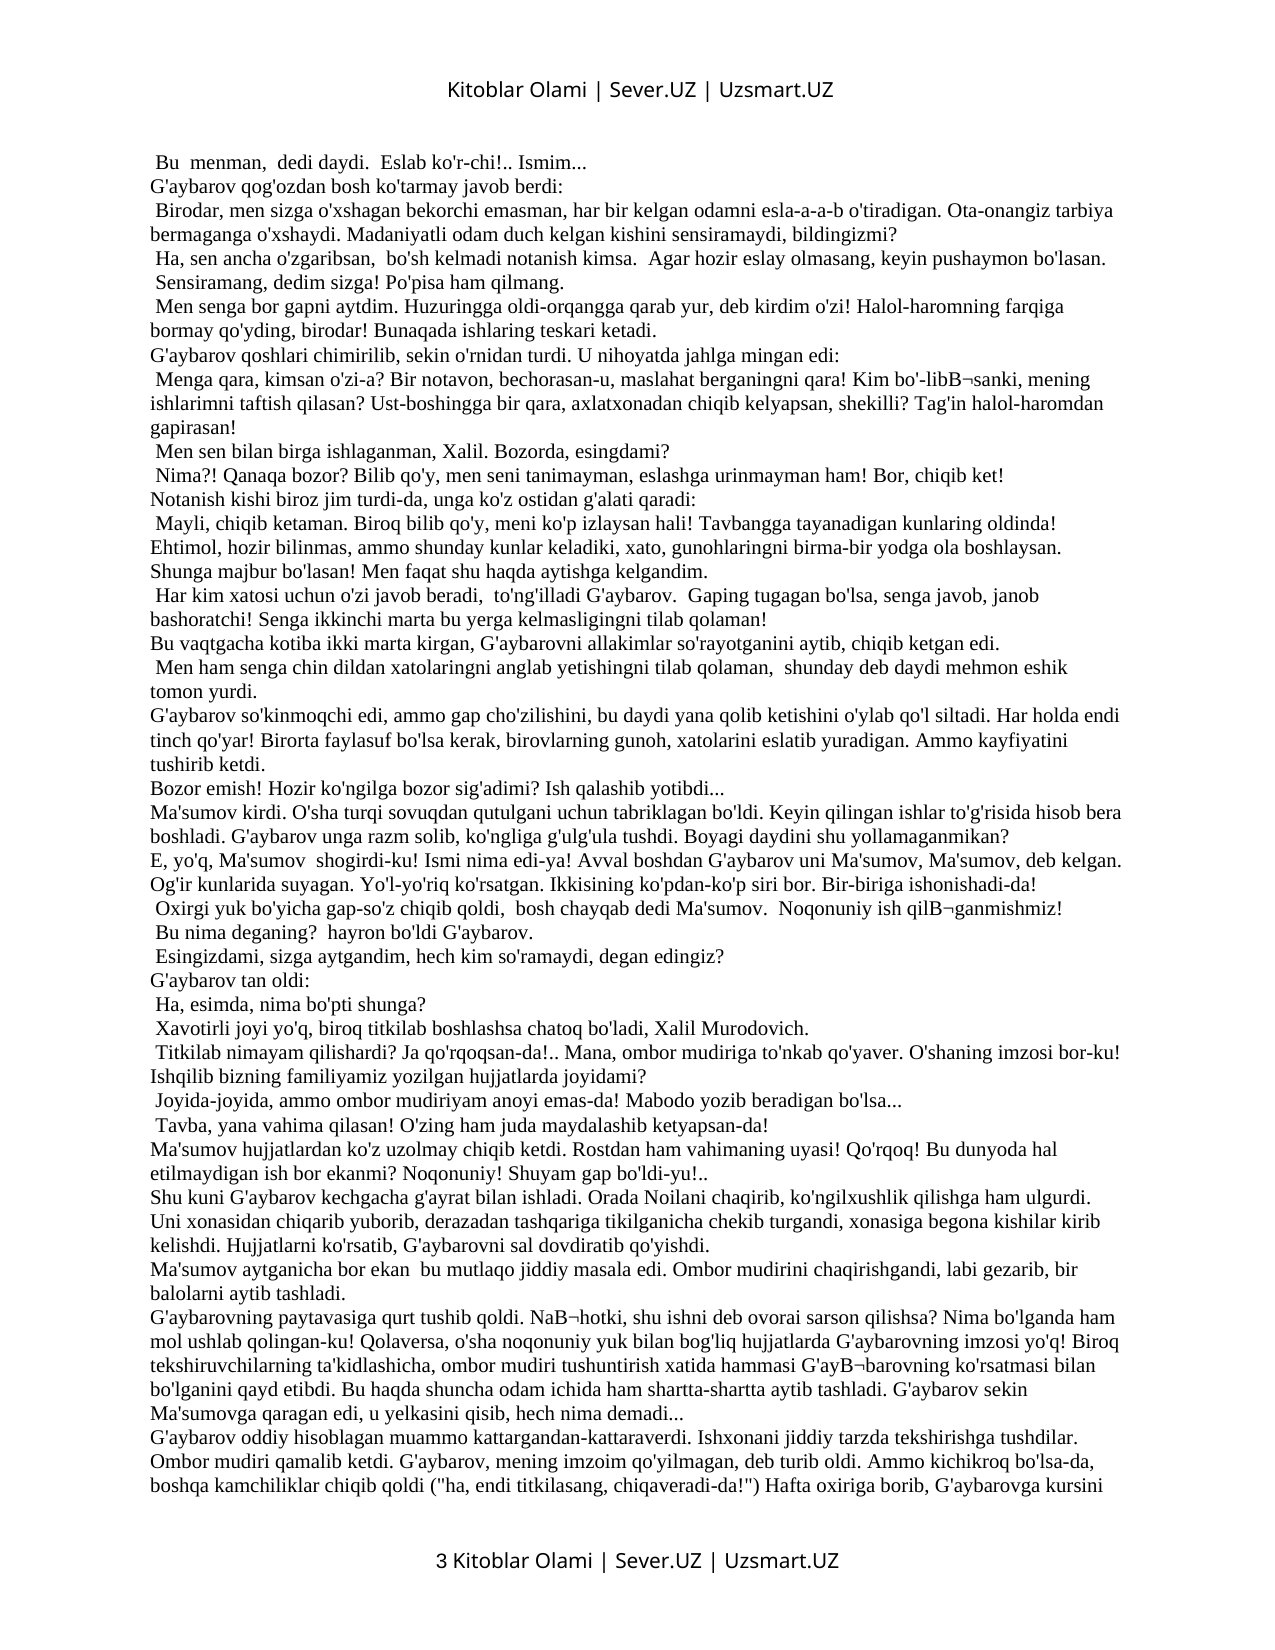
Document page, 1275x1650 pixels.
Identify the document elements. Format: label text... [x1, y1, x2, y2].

text G'aybarov tan oldi: [150, 968, 1125, 992]
text Bu menman, dedi daydi. Eslab ko'r-chi!.. Ismim... [150, 150, 1125, 174]
text G'aybarov qoshlari chimirilib, sekin o'rnidan turdi. U nihoyatda jahlga mingan edi: [150, 342, 1125, 367]
text Oxirgi yuk bo'yicha gap-so'z chiqib qoldi, bosh chayqab dedi Ma'sumov. Noqonuniy ish qilВ¬ganmishmiz! [150, 896, 1125, 920]
text G'aybarovning paytavasiga qurt tushib qoldi. NaВ¬hotki, shu ishni deb ovorai sarson qilishsa? Nima bo'lganda ham mol ushlab qolingan-ku! Qolaversa, o'sha noqonuniy yuk bilan bog'liq hujjatlarda G'aybarovning imzosi yo'q! Biroq tekshiruvchilarning ta'kidlashicha, ombor mudiri tushuntirish xatida hammasi G'ayВ¬barovning ko'rsatmasi bilan bo'lganini qayd etibdi. Bu haqda shuncha odam ichida ham shartta-shartta aytib tashladi. G'aybarov sekin Ma'sumovga qaragan edi, u yelkasini qisib, hech nima demadi... [150, 1305, 1125, 1425]
text Ha, esimda, nima bo'pti shunga? [150, 992, 1125, 1016]
text Esingizdami, sizga aytgandim, hech kim so'ramaydi, degan edingiz? [150, 944, 1125, 968]
text Bu vaqtgacha kotiba ikki marta kirgan, G'aybarovni allakimlar so'rayotganini aytib, chiqib ketgan edi. [150, 631, 1125, 655]
text Har kim xatosi uchun o'zi javob beradi, to'ng'illadi G'aybarov. Gaping tugagan bo'lsa, senga javob, janob bashoratchi! Senga ikkinchi marta bu yerga kelmasligingni tilab qolaman! [150, 583, 1125, 631]
text Shu kuni G'aybarov kechgacha g'ayrat bilan ishladi. Orada Noilani chaqirib, ko'ngilxushlik qilishga ham ulgurdi. Uni xonasidan chiqarib yuborib, derazadan tashqariga tikilganicha chekib turgandi, xonasiga begona kishilar kirib kelishdi. Hujjatlarni ko'rsatib, G'aybarovni sal dovdiratib qo'yishdi. [150, 1185, 1125, 1257]
text Notanish kishi biroz jim turdi-da, unga ko'z ostidan g'alati qaradi: [150, 487, 1125, 511]
text Menga qara, kimsan o'zi-a? Bir notavon, bechorasan-u, maslahat berganingni qara! Kim bo'-libВ¬sanki, mening ishlarimni taftish qilasan? Ust-boshingga bir qara, axlatxonadan chiqib kelyapsan, shekilli? Tag'in halol-haromdan gapirasan! [150, 367, 1125, 439]
text Sensiramang, dedim sizga! Po'pisa ham qilmang. [150, 270, 1125, 294]
text Men senga bor gapni aytdim. Huzuringga oldi-orqangga qarab yur, deb kirdim o'zi! Halol-haromning farqiga bormay qo'yding, birodar! Bunaqada ishlaring teskari ketadi. [150, 294, 1125, 342]
text Mayli, chiqib ketaman. Biroq bilib qo'y, meni ko'p izlaysan hali! Tavbangga tayanadigan kunlaring oldinda! Ehtimol, hozir bilinmas, ammo shunday kunlar keladiki, xato, gunohlaringni birma-bir yodga ola boshlaysan. Shunga majbur bo'lasan! Men faqat shu haqda aytishga kelgandim. [150, 511, 1125, 583]
text Bozor emish! Hozir ko'ngilga bozor sig'adimi? Ish qalashib yotibdi... [150, 776, 1125, 800]
text Bu nima deganing? hayron bo'ldi G'aybarov. [150, 920, 1125, 944]
text Ma'sumov aytganicha bor ekan bu mutlaqo jiddiy masala edi. Ombor mudirini chaqirishgandi, labi gezarib, bir balolarni aytib tashladi. [150, 1257, 1125, 1305]
text Ma'sumov kirdi. O'sha turqi sovuqdan qutulgani uchun tabriklagan bo'ldi. Keyin qilingan ishlar to'g'risida hisob bera boshladi. G'aybarov unga razm solib, ko'ngliga g'ulg'ula tushdi. Boyagi daydini shu yollamaganmikan? [150, 800, 1125, 848]
text Ma'sumov hujjatlardan ko'z uzolmay chiqib ketdi. Rostdan ham vahimaning uyasi! Qo'rqoq! Bu dunyoda hal etilmaydigan ish bor ekanmi? Noqonuniy! Shuyam gap bo'ldi-yu!.. [150, 1137, 1125, 1185]
text Birodar, men sizga o'xshagan bekorchi emasman, har bir kelgan odamni esla-a-a-b o'tiradigan. Ota-onangiz tarbiya bermaganga o'xshaydi. Madaniyatli odam duch kelgan kishini sensiramaydi, bildingizmi? [150, 198, 1125, 246]
text G'aybarov so'kinmoqchi edi, ammo gap cho'zilishini, bu daydi yana qolib ketishini o'ylab qo'l siltadi. Har holda endi tinch qo'yar! Birorta faylasuf bo'lsa kerak, birovlarning gunoh, xatolarini eslatib yuradigan. Ammo kayfiyatini tushirib ketdi. [150, 703, 1125, 776]
text Tavba, yana vahima qilasan! O'zing ham juda maydalashib ketyapsan-da! [150, 1112, 1125, 1137]
text G'aybarov qog'ozdan bosh ko'tarmay javob berdi: [150, 174, 1125, 198]
text Men ham senga chin dildan xatolaringni anglab yetishingni tilab qolaman, shunday deb daydi mehmon eshik tomon yurdi. [150, 655, 1125, 703]
text E, yo'q, Ma'sumov shogirdi-ku! Ismi nima edi-ya! Avval boshdan G'aybarov uni Ma'sumov, Ma'sumov, deb kelgan. Og'ir kunlarida suyagan. Yo'l-yo'riq ko'rsatgan. Ikkisining ko'pdan-ko'p siri bor. Bir-biriga ishonishadi-da! [150, 848, 1125, 896]
text Joyida-joyida, ammo ombor mudiriyam anoyi emas-da! Mabodo yozib beradigan bo'lsa... [150, 1088, 1125, 1112]
text Men sen bilan birga ishlaganman, Xalil. Bozorda, esingdami? [150, 439, 1125, 463]
text Titkilab nimayam qilishardi? Ja qo'rqoqsan-da!.. Mana, ombor mudiriga to'nkab qo'yaver. O'shaning imzosi bor-ku! Ishqilib bizning familiyamiz yozilgan hujjatlarda joyidami? [150, 1040, 1125, 1088]
text Nima?! Qanaqa bozor? Bilib qo'y, men seni tanimayman, eslashga urinmayman ham! Bor, chiqib ket! [150, 463, 1125, 487]
text Xavotirli joyi yo'q, biroq titkilab boshlashsa chatoq bo'ladi, Xalil Murodovich. [150, 1016, 1125, 1040]
text Ha, sen ancha o'zgaribsan, bo'sh kelmadi notanish kimsa. Agar hozir eslay olmasang, keyin pushaymon bo'lasan. [150, 246, 1125, 270]
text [150, 1425, 1125, 1497]
